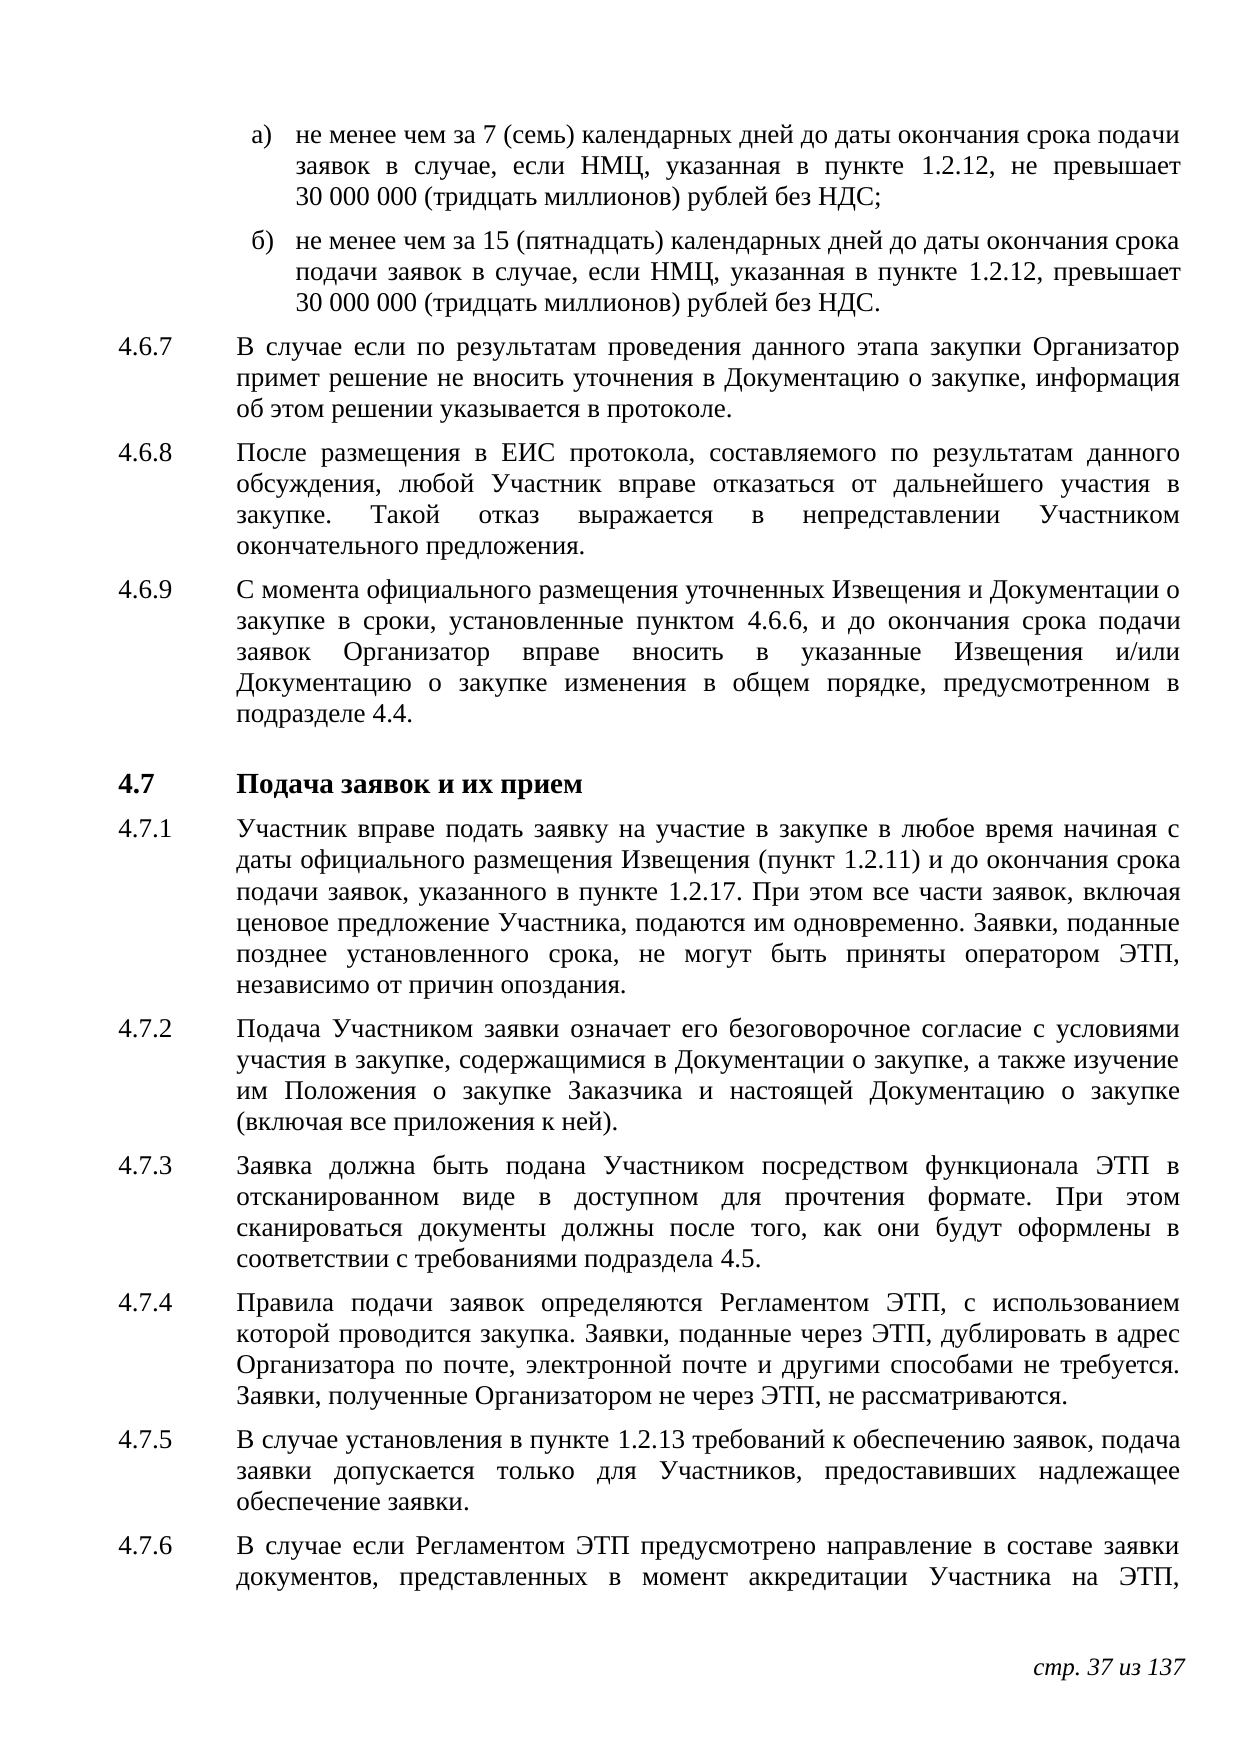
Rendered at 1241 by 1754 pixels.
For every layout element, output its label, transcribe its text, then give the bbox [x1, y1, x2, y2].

text Заявка должна быть подана Участником посредством функционала ЭТП в отсканированном виде в доступном для прочтения формате. При этом сканироваться документы должны после того, как они будут оформлены в соответствии с требованиями подраздела 4.5. [118, 1149, 1181, 1273]
text С момента официального размещения уточненных Извещения и Документации о закупке в сроки, установленные пунктом 4.6.6, и до окончания срока подачи заявок Организатор вправе вносить в указанные Извещения и/или Документацию о закупке изменения в общем порядке, предусмотренном в подразделе 4.4. [118, 573, 1181, 729]
text В случае если по результатам проведения данного этапа закупки Организатор примет решение не вносить уточнения в Документацию о закупке, информация об этом решении указывается в протоколе. [118, 330, 1181, 423]
subtitle Подача заявок и их прием [118, 766, 1181, 800]
text После размещения в ЕИС протокола, составляемого по результатам данного обсуждения, любой Участник вправе отказаться от дальнейшего участия в закупке. Такой отказ выражается в непредставлении Участником окончательного предложения. [118, 436, 1181, 561]
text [118, 1529, 1181, 1591]
text Подача Участником заявки означает его безоговорочное согласие с условиями участия в закупке, содержащимися в Документации о закупке, а также изучение им Положения о закупке Заказчика и настоящей Документацию о закупке (включая все приложения к ней). [118, 1012, 1181, 1136]
text В случае установления в пункте 1.2.13 требований к обеспечению заявок, подача заявки допускается только для Участников, предоставивших надлежащее обеспечение заявки. [118, 1423, 1181, 1516]
text Правила подачи заявок определяются Регламентом ЭТП, с использованием которой проводится закупка. Заявки, поданные через ЭТП, дублировать в адрес Организатора по почте, электронной почте и другими способами не требуется. Заявки, полученные Организатором не через ЭТП, не рассматриваются. [118, 1286, 1181, 1410]
text Участник вправе подать заявку на участие в закупке в любое время начиная с даты официального размещения Извещения (пункт 1.2.11) и до окончания срока подачи заявок, указанного в пункте 1.2.17. При этом все части заявок, включая ценовое предложение Участника, подаются им одновременно. Заявки, поданные позднее установленного срока, не могут быть приняты оператором ЭТП, независимо от причин опоздания. [118, 812, 1181, 999]
text не менее чем за 7 (семь) календарных дней до даты окончания срока подачи заявок в случае, если НМЦ, указанная в пункте 1.2.12, не превышает 30 000 000 (тридцать миллионов) рублей без НДС; [251, 118, 1181, 212]
text не менее чем за 15 (пятнадцать) календарных дней до даты окончания срока подачи заявок в случае, если НМЦ, указанная в пункте 1.2.12, превышает 30 000 000 (тридцать миллионов) рублей без НДС. [251, 224, 1181, 317]
